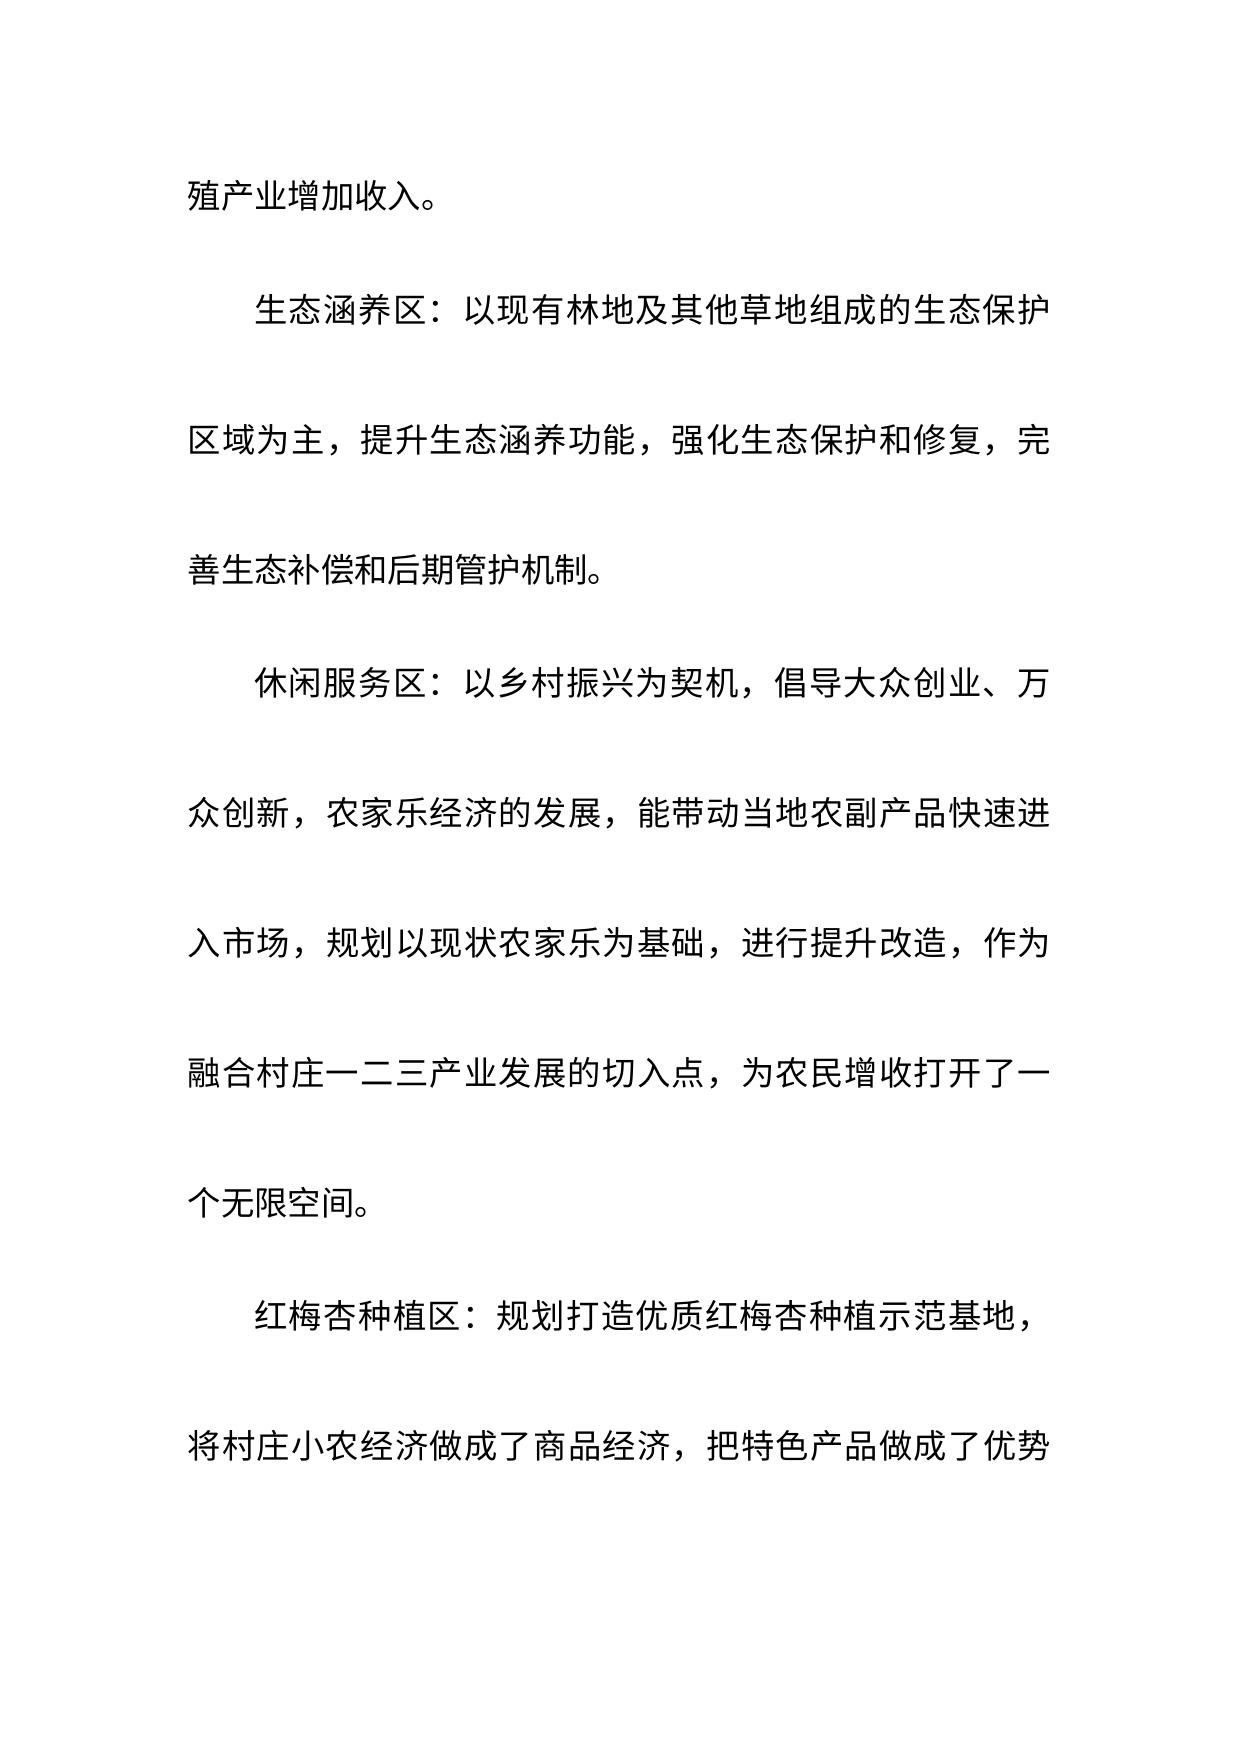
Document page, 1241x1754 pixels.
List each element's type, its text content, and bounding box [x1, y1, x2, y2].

text 休闲服务区：以乡村振兴为契机，倡导大众创业、万众创新，农家乐经济的发展，能带动当地农副产品快速进入市场，规划以现状农家乐为基础，进行提升改造，作为融合村庄一二三产业发展的切入点，为农民增收打开了一个无限空间。 [187, 648, 1053, 1233]
text 生态涵养区：以现有林地及其他草地组成的生态保护区域为主，提升生态涵养功能，强化生态保护和修复，完善生态补偿和后期管护机制。 [187, 275, 1053, 600]
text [187, 162, 1053, 227]
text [187, 1282, 1053, 1477]
